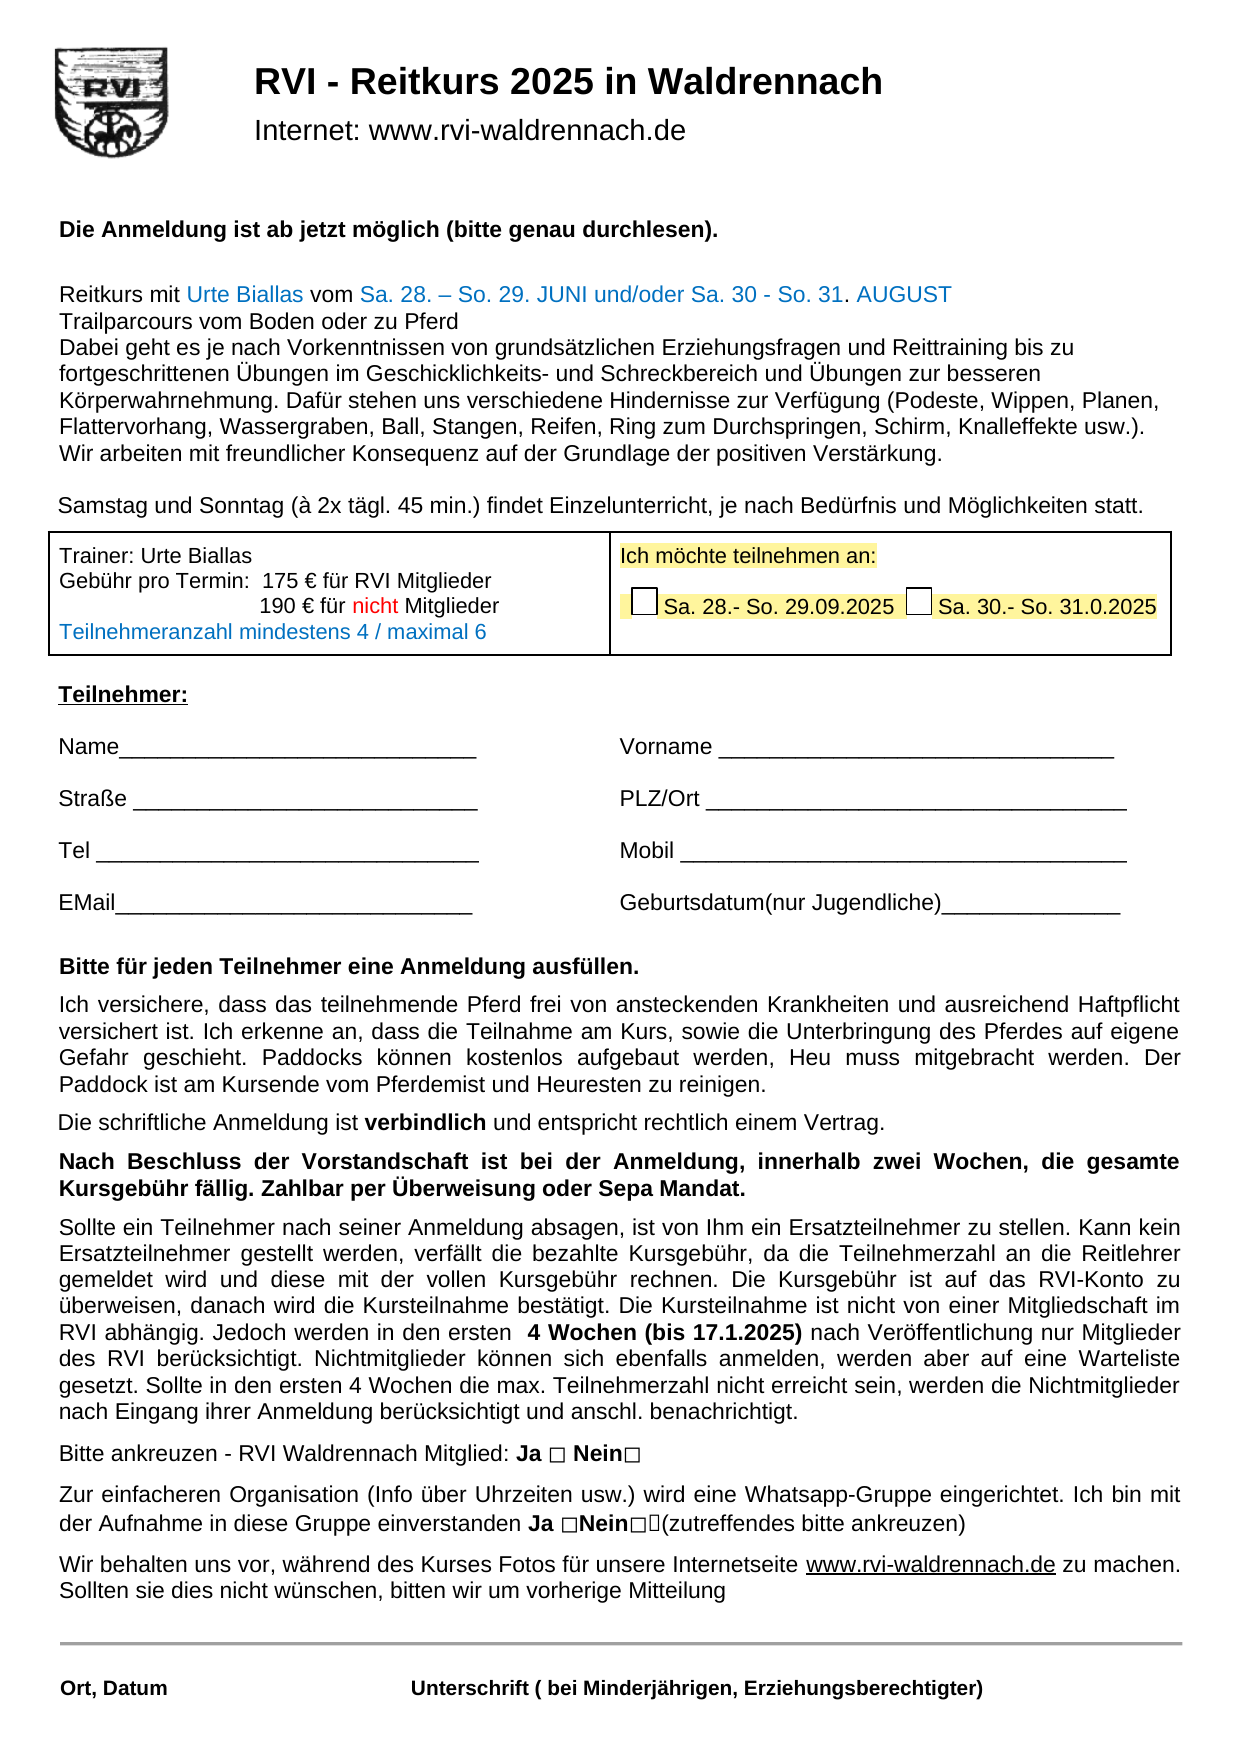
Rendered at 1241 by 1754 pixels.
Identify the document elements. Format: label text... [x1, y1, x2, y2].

text Zur einfacheren Organisation (Info über Uhrzeiten usw.) wird eine Whatsapp-Gruppe eingerichtet. Ich bin mit der Aufnahme in diese Gruppe einverstanden Ja ◻Nein◻(zutreffendes bitte ankreuzen) [59, 1481, 1181, 1538]
text Trailparcours vom Boden oder zu Pferd [59, 308, 1181, 334]
text Wir behalten uns vor, während des Kurses Fotos für unsere Internetseite www.rvi-waldrennach.de zu machen. Sollten sie dies nicht wünschen, bitten wir um vorherige Mitteilung [59, 1551, 1181, 1603]
text Samstag und Sonntag (à 2x tägl. 45 min.) findet Einzelunterricht, je nach Bedürfnis und Möglichkeiten statt. [57, 492, 1181, 518]
text Die Anmeldung ist ab jetzt möglich (bitte genau durchlesen). [59, 216, 1180, 242]
text Nach Beschluss der Vorstandschaft ist bei der Anmeldung, innerhalb zwei Wochen, die gesamte Kursgebühr fällig. Zahlbar per Überweisung oder Sepa Mandat. [58, 1148, 1181, 1201]
text Ich versichere, dass das teilnehmende Pferd frei von ansteckenden Krankheiten und ausreichend Haftpflicht versichert ist. Ich erkenne an, dass die Teilnahme am Kurs, sowie die Unterbringung des Pferdes auf eigene Gefahr geschieht. Paddocks können kostenlos aufgebaut werden, Heu muss mitgebracht werden. Der Paddock ist am Kursende vom Pferdemist und Heuresten zu reinigen. [58, 991, 1181, 1097]
text Bitte ankreuzen - RVI Waldrennach Mitglied: Ja ◻ Nein◻ [58, 1437, 1181, 1468]
table_header Vorname _______________________________ PLZ/Ort _________________________________ Mobil ___________________________________ Geburtsdatum(nur Jugendliche)______________ [610, 659, 1169, 938]
table_header Trainer: Urte Biallas Gebühr pro Termin: 175 € für RVI Mitglieder 190 € für nicht Mitglieder Teilnehmeranzahl mindestens 4 / maximal 6 [50, 533, 609, 654]
table_header Teilnehmer: Name____________________________ Straße ___________________________ Tel ______________________________ EMail____________________________ [49, 659, 608, 938]
text Ort, Datum Unterschrift ( bei Minderjährigen, Erziehungsberechtigter) [60, 1675, 1181, 1699]
text Sollte ein Teilnehmer nach seiner Anmeldung absagen, ist von Ihm ein Ersatzteilnehmer zu stellen. Kann kein Ersatzteilnehmer gestellt werden, verfällt die bezahlte Kursgebühr, da die Teilnehmerzahl an die Reitlehrer gemeldet wird und diese mit der vollen Kursgebühr rechnen. Die Kursgebühr ist auf das RVI-Konto zu überweisen, danach wird die Kursteilnahme bestätigt. Die Kursteilnahme ist nicht von einer Mitgliedschaft im RVI abhängig. Jedoch werden in den ersten 4 Wochen (bis 17.1.2025) nach Veröffentlichung nur Mitglieder des RVI berücksichtigt. Nichtmitglieder können sich ebenfalls anmelden, werden aber auf eine Warteliste gesetzt. Sollte in den ersten 4 Wochen die max. Teilnehmerzahl nicht erreicht sein, werden die Nichtmitglieder nach Eingang ihrer Anmeldung berücksichtigt und anschl. benachrichtigt. [58, 1213, 1181, 1424]
text Die schriftliche Anmeldung ist verbindlich und entspricht rechtlich einem Vertrag. [57, 1109, 1181, 1136]
text Bitte für jeden Teilnehmer eine Anmeldung ausfüllen. [59, 953, 1181, 979]
table_header Ich möchte teilnehmen an: Sa. 28.- So. 29.09.2025 Sa. 30.- So. 31.0.2025 [611, 533, 1170, 654]
text Dabei geht es je nach Vorkenntnissen von grundsätzlichen Erziehungsfragen und Reittraining bis zu fortgeschrittenen Übungen im Geschicklichkeits- und Schreckbereich und Übungen zur besseren Körperwahrnehmung. Dafür stehen uns verschiedene Hindernisse zur Verfügung (Podeste, Wippen, Planen, Flattervorhang, Wassergraben, Ball, Stangen, Reifen, Ring zum Durchspringen, Schirm, Knalleffekte usw.). Wir arbeiten mit freundlicher Konsequenz auf der Grundlage der positiven Verstärkung. [59, 334, 1181, 466]
picture [48, 43, 178, 162]
text Reitkurs mit Urte Biallas vom Sa. 28. – So. 29. JUNI und/oder Sa. 30 - So. 31. AUGUST [59, 281, 1181, 308]
